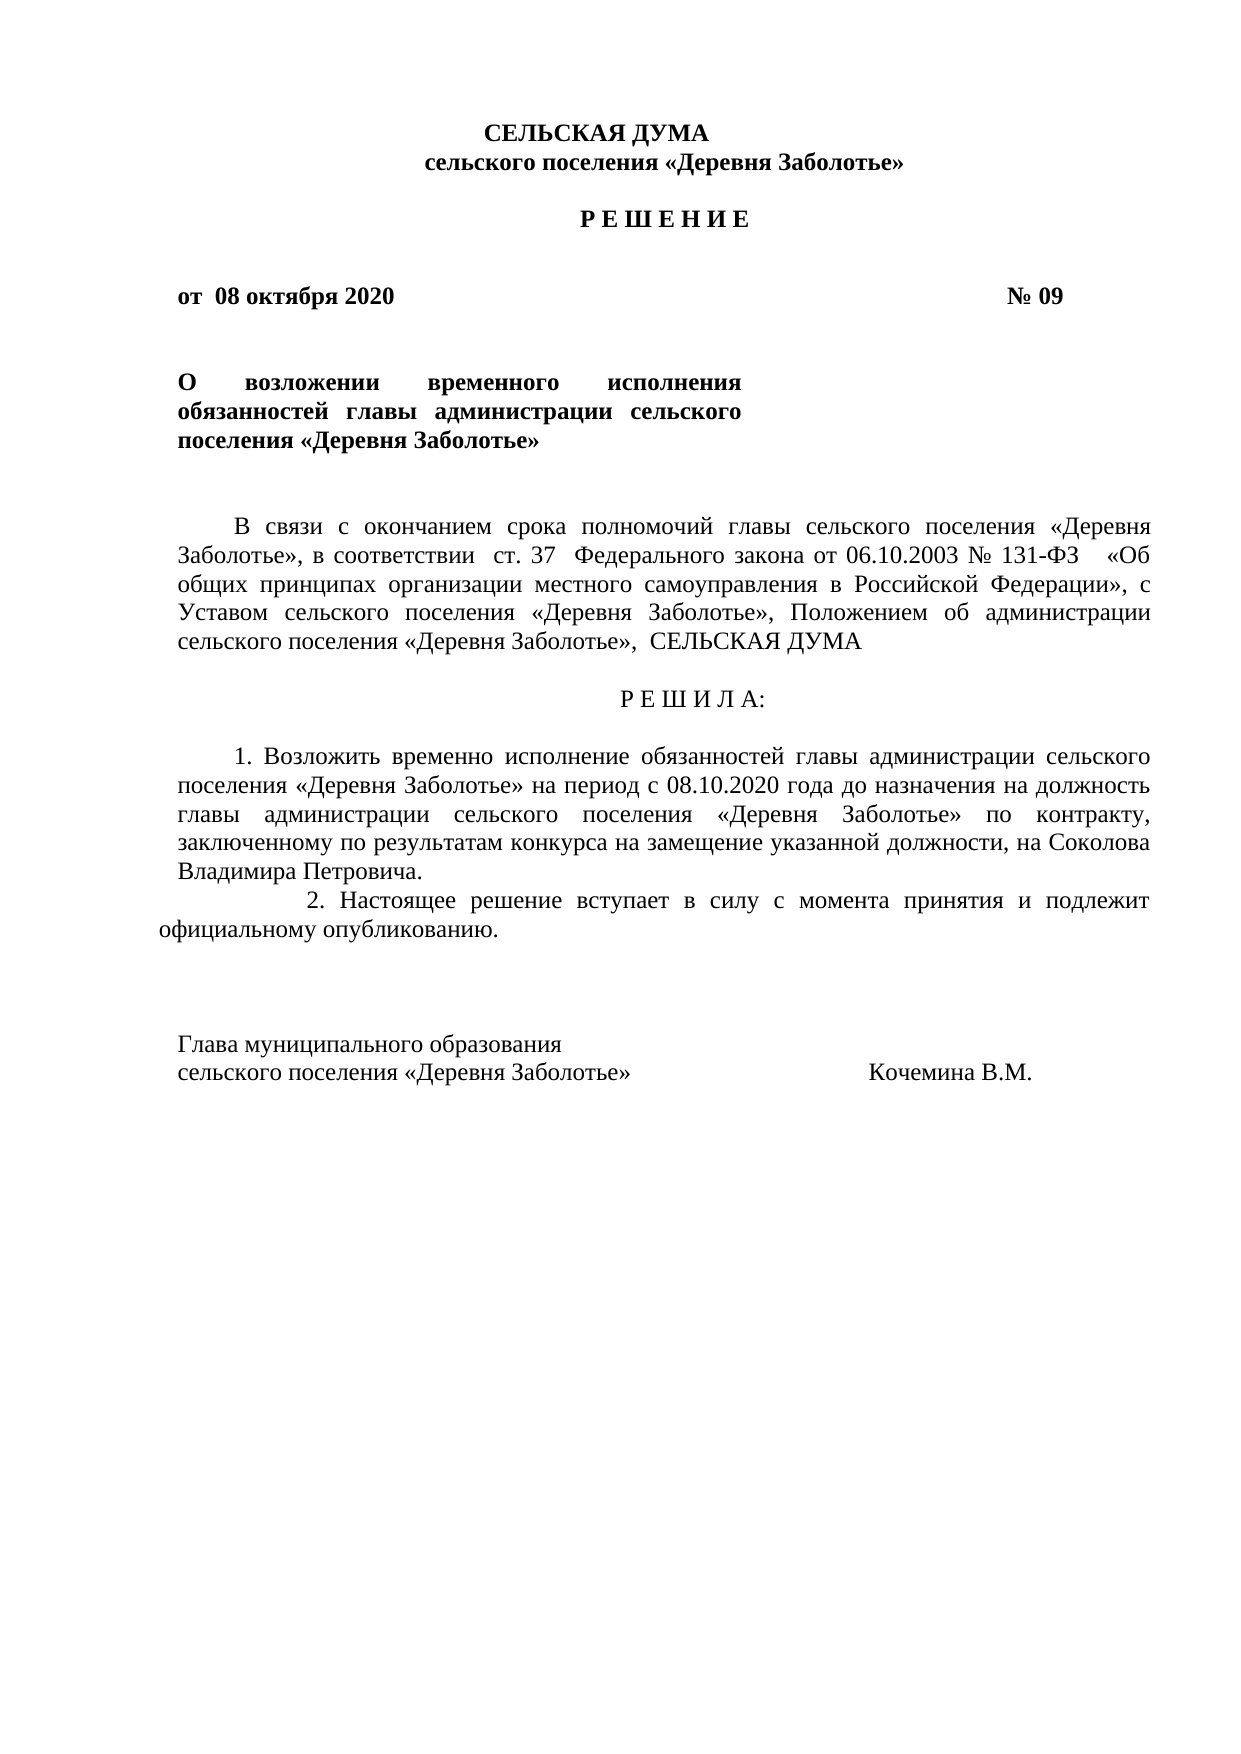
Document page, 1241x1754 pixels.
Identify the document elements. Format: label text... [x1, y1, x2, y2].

text Глава муниципального образования [177, 1029, 1152, 1057]
text 1. Возложить временно исполнение обязанностей главы администрации сельского поселения «Деревня Заболотье» на период с 08.10.2020 года до назначения на должность главы администрации сельского поселения «Деревня Заболотье» по контракту, заключенному по результатам конкурса на замещение указанной должности, на Соколова Владимира Петровича. [177, 741, 1152, 885]
text В связи с окончанием срока полномочий главы сельского поселения «Деревня Заболотье», в соответствии ст. 37 Федерального закона от 06.10.2003 № 131-ФЗ «Об общих принципах организации местного самоуправления в Российской Федерации», с Уставом сельского поселения «Деревня Заболотье», Положением об администрации сельского поселения «Деревня Заболотье», СЕЛЬСКАЯ ДУМА [177, 511, 1152, 655]
table_header О возложении временного исполнения обязанностей главы администрации сельского поселения «Деревня Заболотье» [166, 368, 753, 482]
text сельского поселения «Деревня Заболотье» [177, 147, 1152, 176]
text Р Е Ш Е Н И Е [177, 204, 1152, 233]
text сельского поселения «Деревня Заболотье» Кочемина В.М. [177, 1057, 1152, 1086]
text от 08 октября 2020 № 09 [177, 281, 1152, 310]
text СЕЛЬСКАЯ ДУМА [177, 118, 1152, 147]
text 2. Настоящее решение вступает в силу с момента принятия и подлежит официальному опубликованию. [158, 885, 1152, 942]
text Р Е Ш И Л А: [177, 684, 1152, 712]
